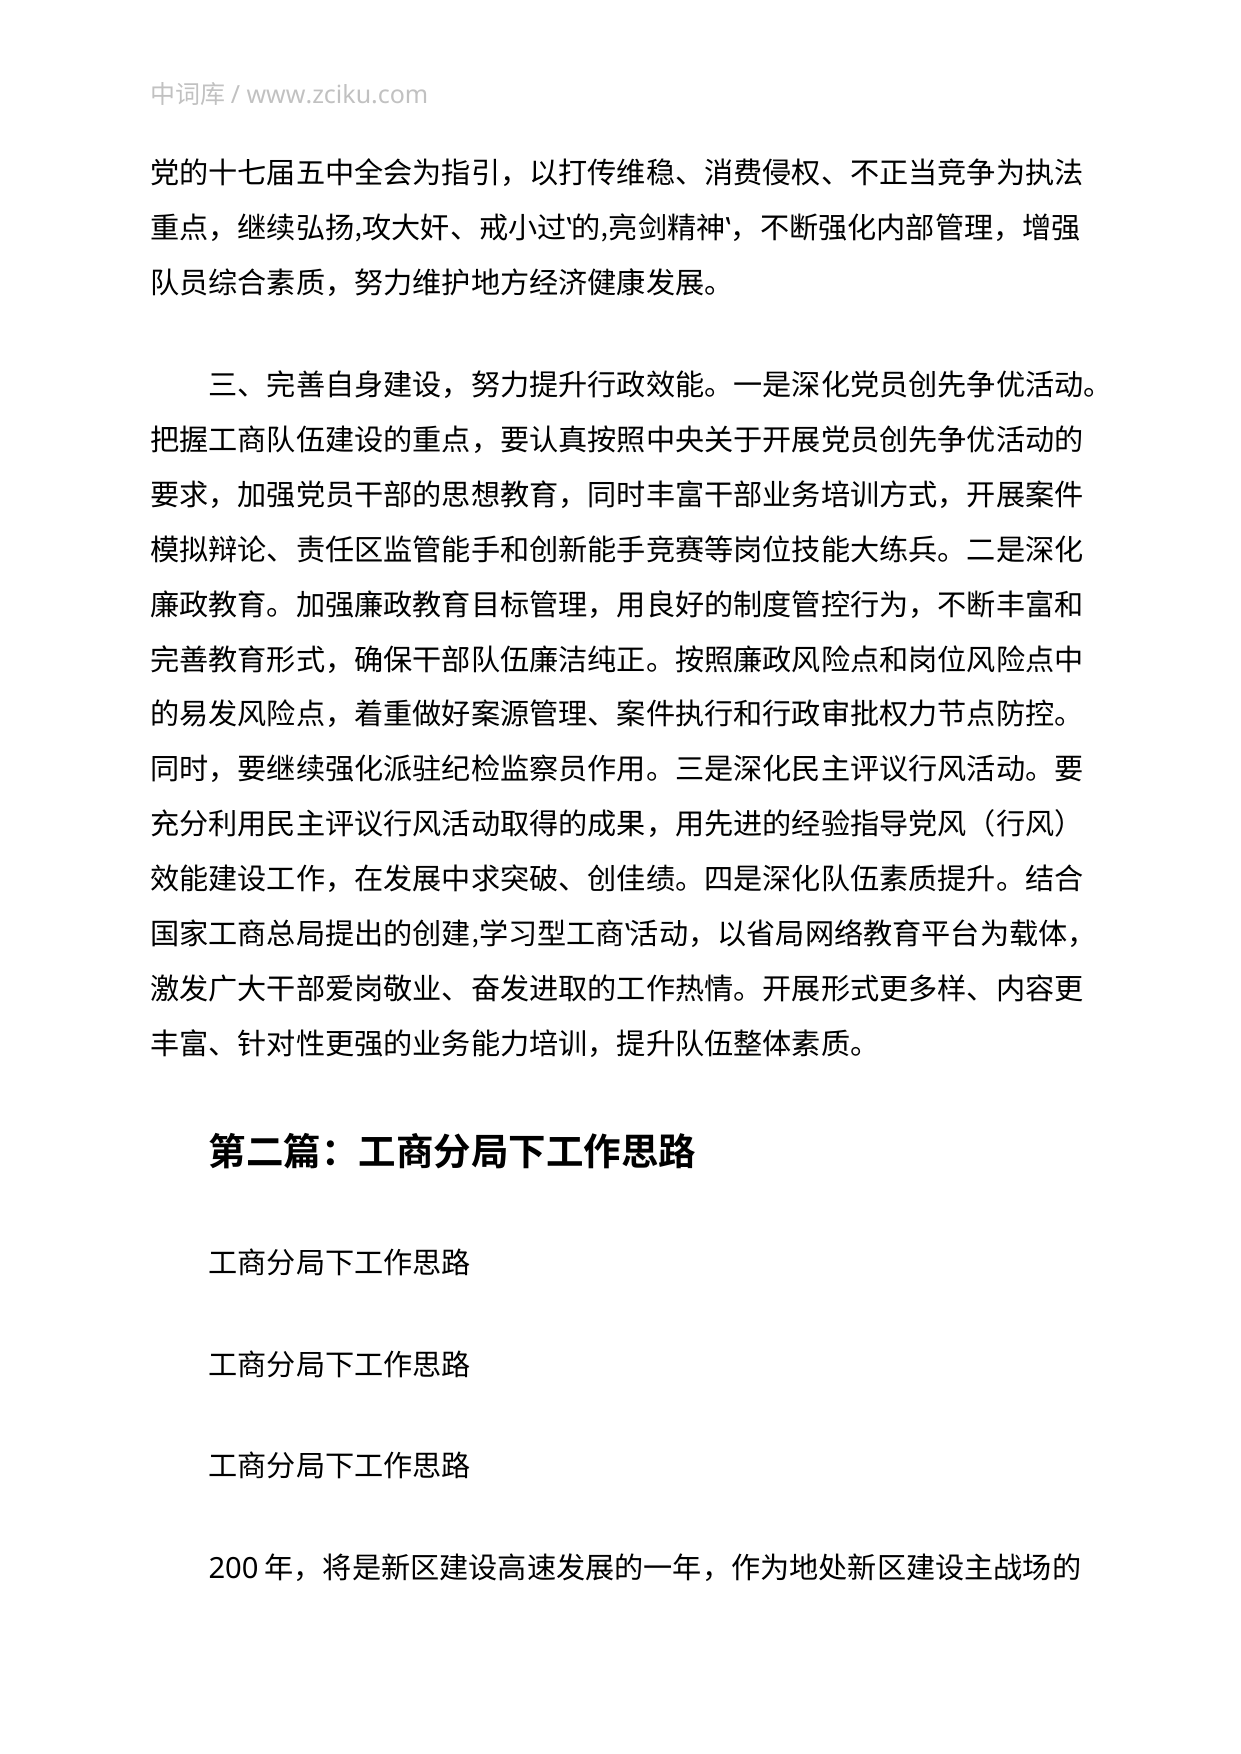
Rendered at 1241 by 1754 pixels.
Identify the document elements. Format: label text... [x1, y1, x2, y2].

text 第二篇：工商分局下工作思路 [150, 1122, 1090, 1176]
text 三、完善自身建设，努力提升行政效能。一是深化党员创先争优活动。把握工商队伍建设的重点，要认真按照中央关于开展党员创先争优活动的要求，加强党员干部的思想教育，同时丰富干部业务培训方式，开展案件模拟辩论、责任区监管能手和创新能手竞赛等岗位技能大练兵。二是深化廉政教育。加强廉政教育目标管理，用良好的制度管控行为，不断丰富和完善教育形式，确保干部队伍廉洁纯正。按照廉政风险点和岗位风险点中的易发风险点，着重做好案源管理、案件执行和行政审批权力节点防控。同时，要继续强化派驻纪检监察员作用。三是深化民主评议行风活动。要充分利用民主评议行风活动取得的成果，用先进的经验指导党风（行风）效能建设工作，在发展中求突破、创佳绩。四是深化队伍素质提升。结合国家工商总局提出的创建‚学习型工商‛活动，以省局网络教育平台为载体，激发广大干部爱岗敬业、奋发进取的工作热情。开展形式更多样、内容更丰富、针对性更强的业务能力培训，提升队伍整体素质。 [150, 362, 1090, 1063]
text 工商分局下工作思路 [150, 1341, 1090, 1383]
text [150, 150, 1090, 302]
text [150, 1545, 1090, 1587]
text 工商分局下工作思路 [150, 1443, 1090, 1485]
text 工商分局下工作思路 [150, 1239, 1090, 1282]
